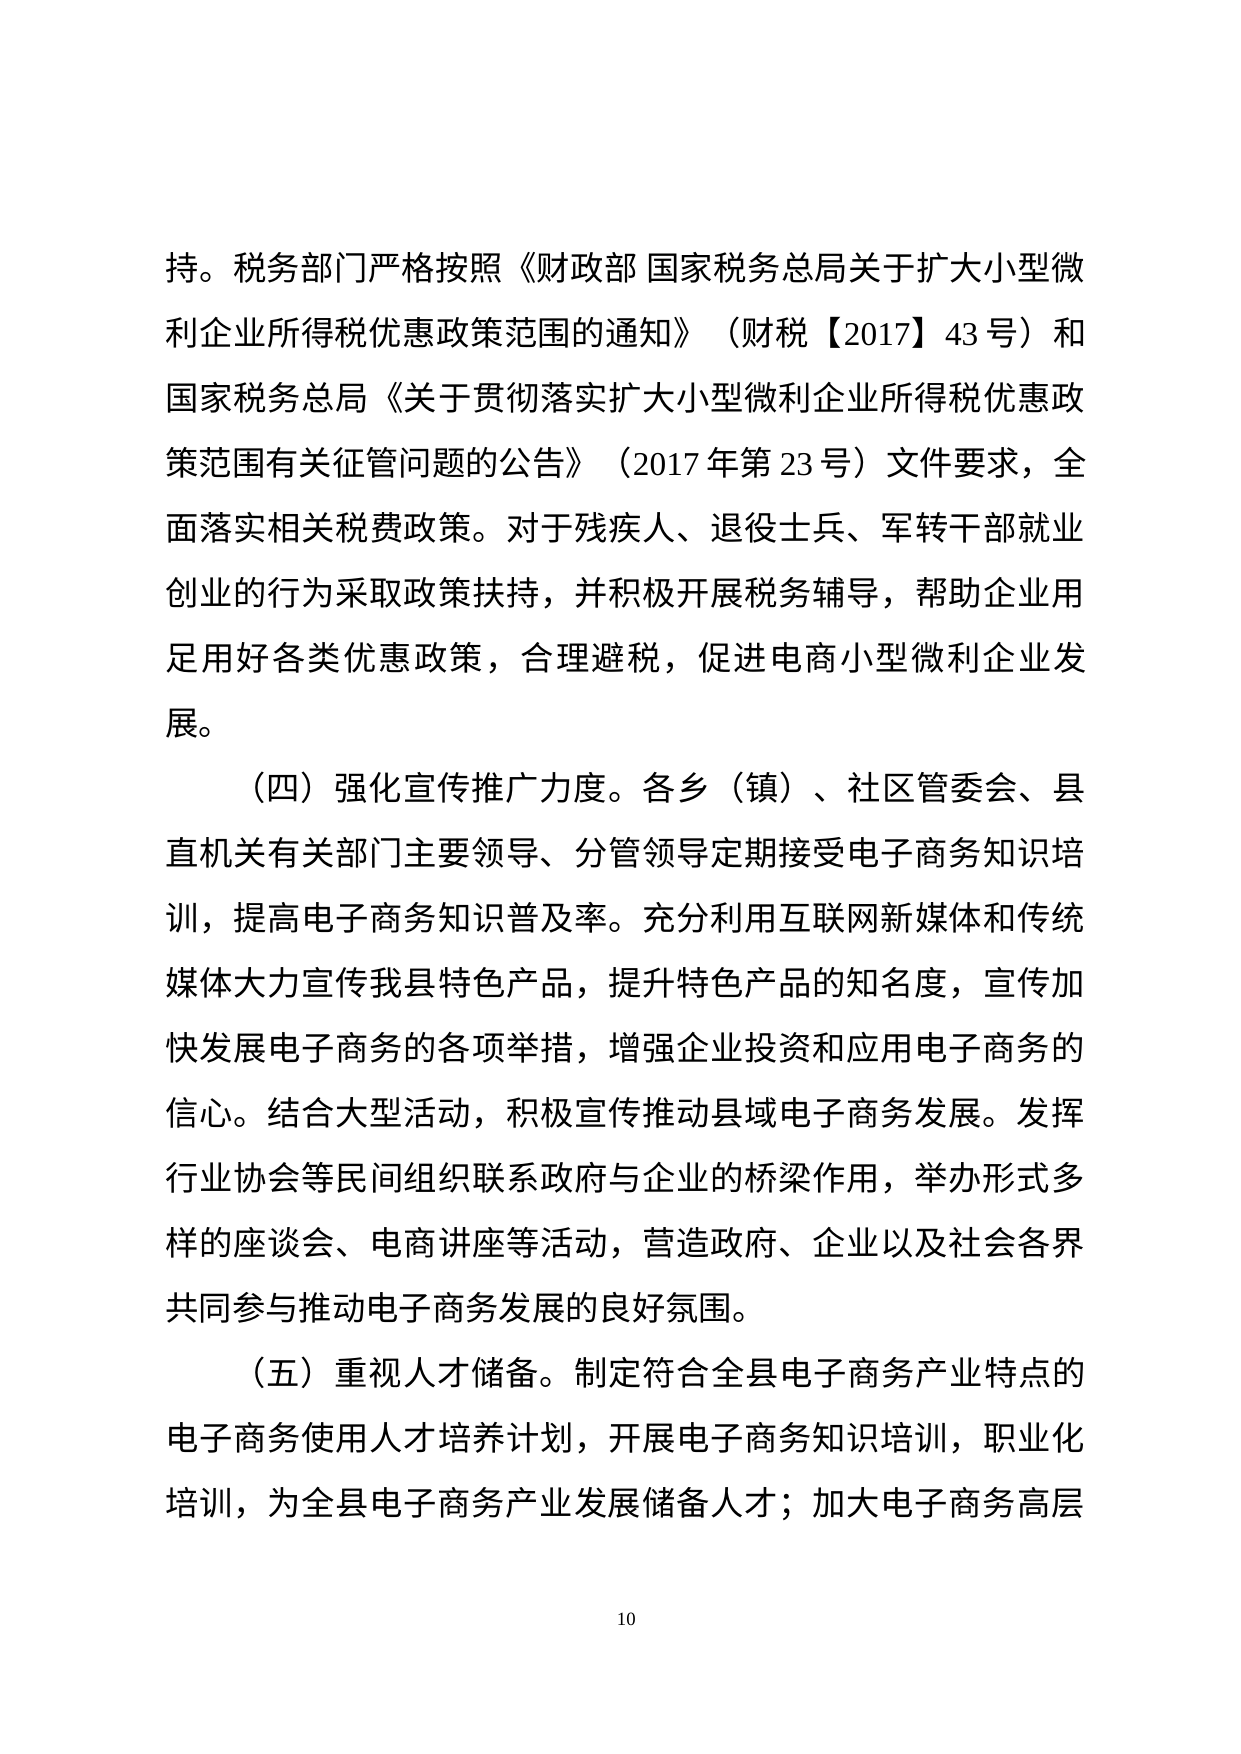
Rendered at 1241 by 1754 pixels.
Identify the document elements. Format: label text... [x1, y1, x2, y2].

text （四）强化宣传推广力度。各乡（镇）、社区管委会、县直机关有关部门主要领导、分管领导定期接受电子商务知识培训，提高电子商务知识普及率。充分利用互联网新媒体和传统媒体大力宣传我县特色产品，提升特色产品的知名度，宣传加快发展电子商务的各项举措，增强企业投资和应用电子商务的信心。结合大型活动，积极宣传推动县域电子商务发展。发挥行业协会等民间组织联系政府与企业的桥梁作用，举办形式多样的座谈会、电商讲座等活动，营造政府、企业以及社会各界共同参与推动电子商务发展的良好氛围。 [165, 753, 1087, 1338]
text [165, 1338, 1087, 1533]
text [165, 233, 1087, 753]
